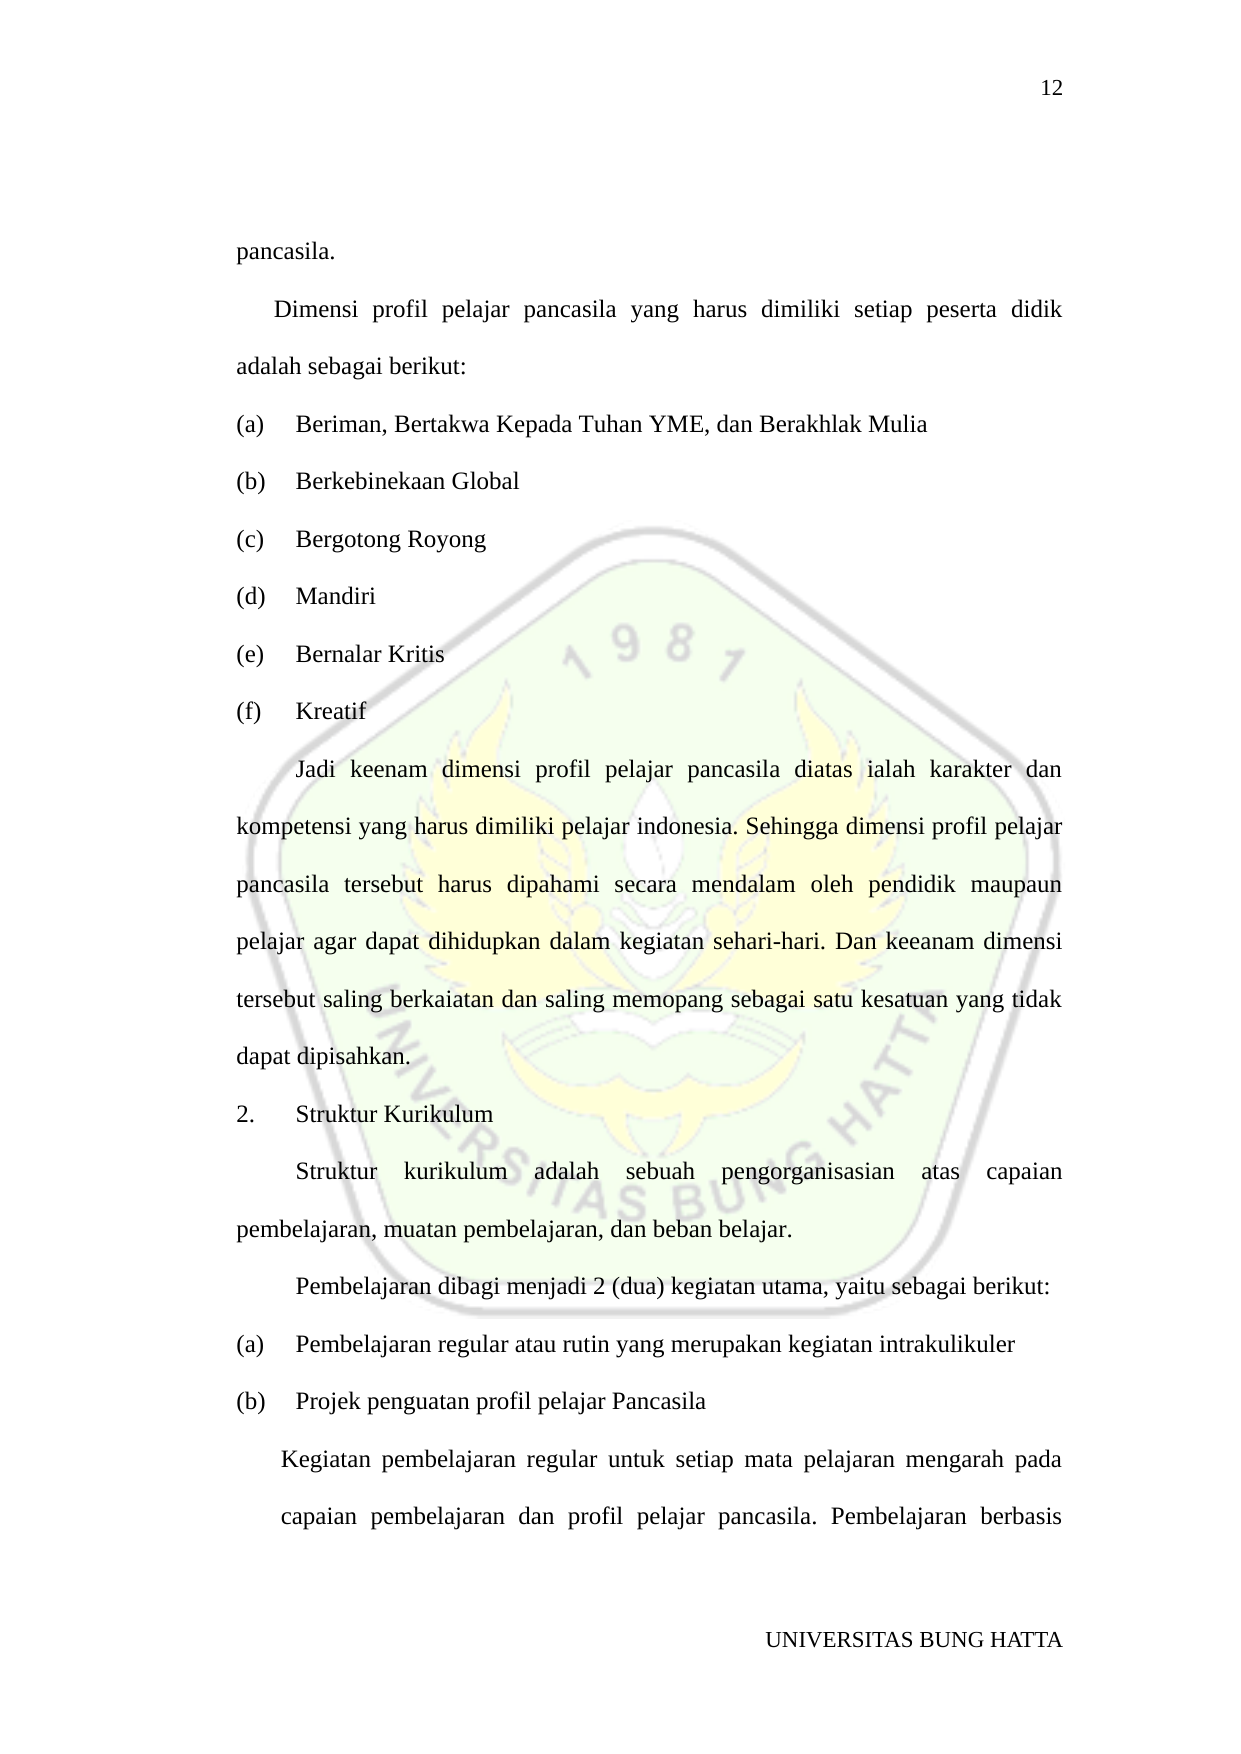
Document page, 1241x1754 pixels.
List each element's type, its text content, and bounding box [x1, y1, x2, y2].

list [192, 1444, 1063, 1530]
list Kreatif [236, 696, 1063, 725]
list (b) Projek penguatan profil pelajar Pancasila [236, 1386, 1063, 1415]
list Pembelajaran dibagi menjadi 2 (dua) kegiatan utama, yaitu sebagai berikut: [281, 1271, 1063, 1300]
list Struktur Kurikulum [236, 1099, 1063, 1127]
list Bergotong Royong [236, 524, 1063, 552]
list Jadi keenam dimensi profil pelajar pancasila diatas ialah karakter dan kompetensi yang harus dimiliki pelajar indonesia. Sehingga dimensi profil pelajar pancasila tersebut harus dipahami secara mendalam oleh pendidik maupaun pelajar agar dapat dihidupkan dalam kegiatan sehari-hari. Dan keeanam dimensi tersebut saling berkaiatan dan saling memopang sebagai satu kesatuan yang tidak dapat dipisahkan. [236, 754, 1063, 1070]
text (a) Pembelajaran regular atau rutin yang merupakan kegiatan intrakulikuler [236, 1329, 1063, 1357]
list Beriman, Bertakwa Kepada Tuhan YME, dan Berakhlak Mulia [236, 409, 1063, 437]
list Mandiri [236, 581, 1063, 610]
list Dimensi profil pelajar pancasila yang harus dimiliki setiap peserta didik adalah sebagai berikut: [236, 294, 1063, 380]
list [236, 236, 1063, 265]
list Bernalar Kritis [236, 639, 1063, 667]
list Struktur kurikulum adalah sebuah pengorganisasian atas capaian pembelajaran, muatan pembelajaran, dan beban belajar. [236, 1156, 1063, 1242]
list Berkebinekaan Global [236, 466, 1063, 495]
